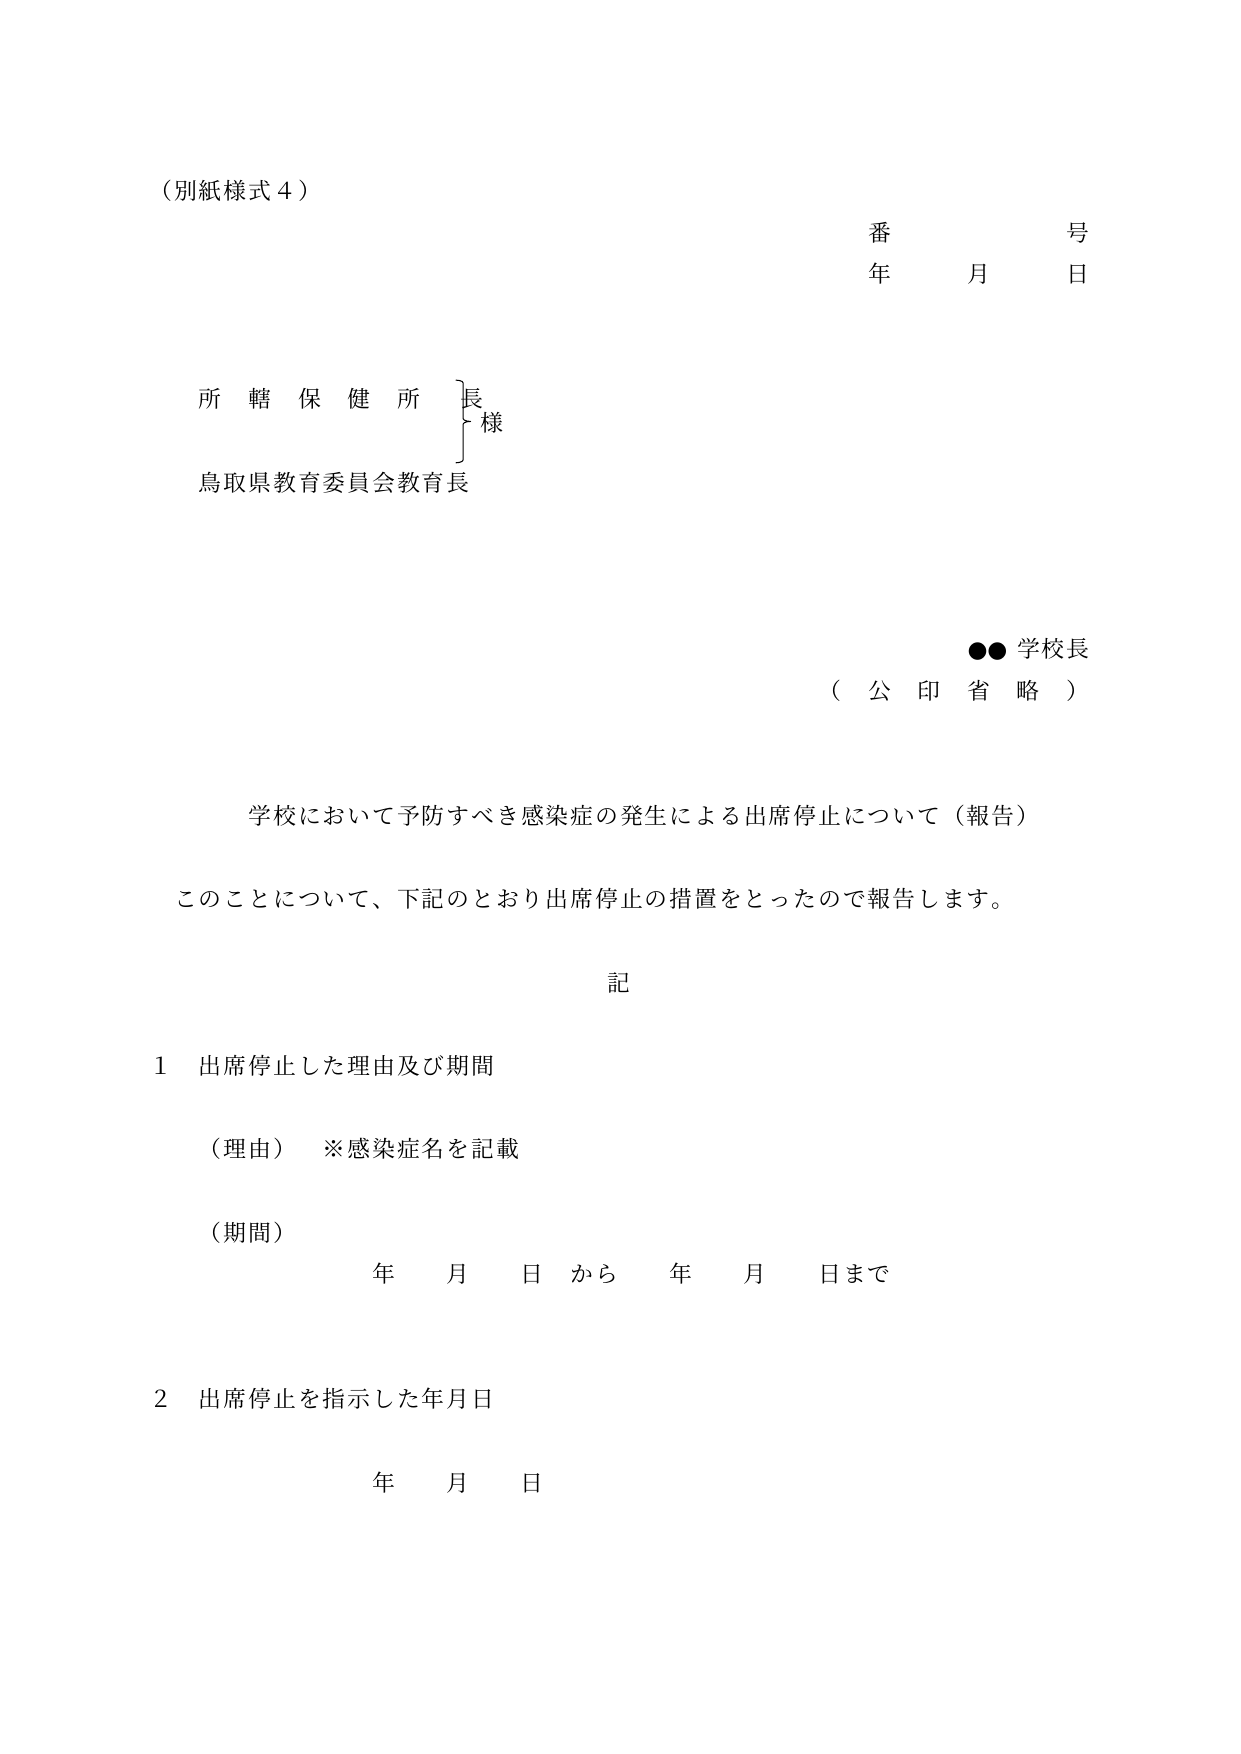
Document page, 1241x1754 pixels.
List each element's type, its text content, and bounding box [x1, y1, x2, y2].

text 記 [149, 960, 1091, 1002]
text このことについて、下記のとおり出席停止の措置をとったので報告します。 [149, 877, 1091, 919]
text （期間） [149, 1210, 1091, 1252]
text 番 号 [149, 210, 1091, 252]
text 学校において予防すべき感染症の発生による出席停止について（報告） [149, 794, 1091, 835]
text （ 公 印 省 略 ） [149, 669, 1091, 710]
text 年 月 日 [149, 1460, 1091, 1502]
text 鳥取県教育委員会教育長 [149, 460, 1091, 502]
text （理由） ※感染症名を記載 [149, 1127, 1091, 1169]
text 年 月 日 [149, 252, 1091, 294]
text 年 月 日 から 年 月 日まで [149, 1252, 1091, 1294]
text 所轄保健所長 [174, 377, 1091, 419]
text ●●学校長 [149, 627, 1091, 669]
text １ 出席停止した理由及び期間 [149, 1044, 1091, 1085]
text ２ 出席停止を指示した年月日 [149, 1377, 1091, 1419]
text （別紙様式４） [149, 169, 1091, 210]
